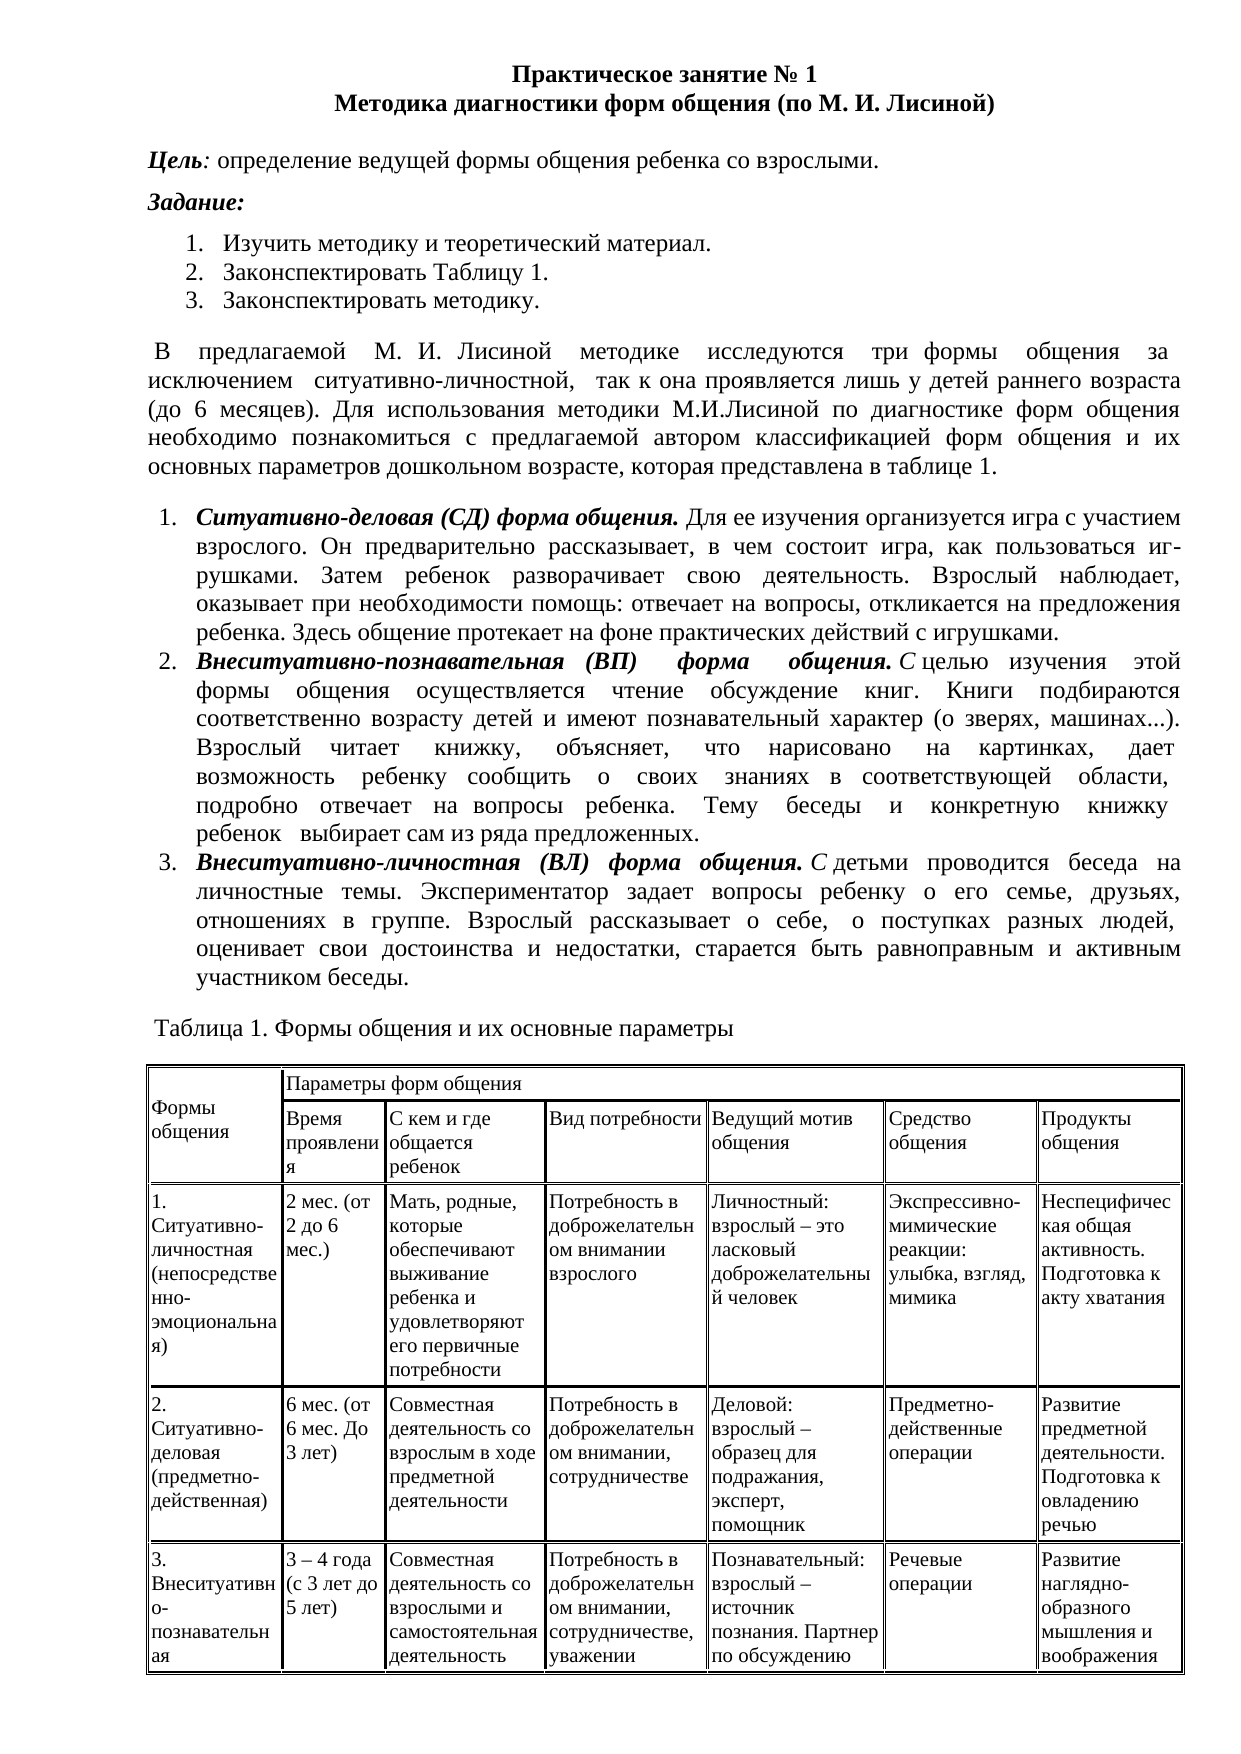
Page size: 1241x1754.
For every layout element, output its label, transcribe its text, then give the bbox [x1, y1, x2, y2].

table_cell Предметно-действенные операции [886, 1388, 1036, 1540]
table_cell Ведущий мотив общения [709, 1102, 883, 1182]
table_cell Время проявления [284, 1102, 384, 1182]
table_cell Вид потребности [547, 1102, 706, 1182]
table_cell 3 – 4 года (с 3 лет до 5 лет) [282, 1544, 385, 1671]
table_cell 3. Внеситуативно-познавательная [149, 1540, 282, 1671]
list Внеситуативно-личностная (ВЛ) форма общения. С детьми проводится беседа на личностные темы. Экспериментатор задает вопросы ребенку о его семье, друзьях, отношениях в группе. Взрослый рассказывает о себе, о поступках разных людей, оценивает свои достоинства и недостатки, старается быть равноправным и активным участником беседы. [158, 847, 1181, 991]
table_cell Экспрессивно-мимические реакции: улыбка, взгляд, мимика [886, 1185, 1036, 1385]
table_cell Мать, родные, которые обеспечивают выживание ребенка и удовлетворяют его первичные потребности [387, 1185, 544, 1385]
table_cell Развитие наглядно-образного мышления и воображения [1038, 1540, 1182, 1671]
table_cell Познавательный: взрослый – источник познания. Партнер по обсуждению причин и связей [708, 1544, 885, 1671]
list Ситуативно-деловая (СД) форма общения. Для ее изучения организуется игра с участием взрослого. Он предварительно рассказывает, в чем состоит игра, как пользоваться игрушками. Затем ребенок разворачивает свою деятельность. Взрослый наблюдает, оказывает при необходимости помощь: отвечает на вопросы, откликается на предложения ребенка. Здесь общение протекает на фоне практических действий с игрушками. [158, 502, 1181, 646]
table_cell Деловой: взрослый – образец для подражания, эксперт, помощник [709, 1388, 883, 1540]
table_cell 1. Ситуативно-личностная (непосредственно-эмоциональная) [147, 1182, 282, 1385]
table_cell Развитие предметной деятельности. Подготовка к овладению речью [1039, 1385, 1181, 1540]
table_cell Средство общения [886, 1102, 1036, 1182]
list Внеситуативно-познавательная (ВП) форма общения. С целью изучения этой формы общения осуществляется чтение обсуждение книг. Книги подбираются соответственно возрасту детей и имеют познавательный характер (о зверях, машинах...). Взрослый читает книжку, объясняет, что нарисовано на картинках, дает возможность ребенку сообщить о своих знаниях в соответствующей области, подробно отвечает на вопросы ребенка. Тему беседы и конкретную книжку ребенок выбирает сам из ряда предложенных. [158, 646, 1181, 847]
list Изучить методику и теоретический материал. [185, 228, 1181, 257]
list Законспектировать методику. [185, 285, 1181, 314]
table_header Формы общения [149, 1066, 282, 1182]
table_cell 2 мес. (от 2 до 6 мес.) [284, 1185, 384, 1385]
text Цель: определение ведущей формы общения ребенка со взрослыми. [148, 145, 1181, 174]
table_cell Личностный: взрослый – это ласковый доброжелательный человек [709, 1185, 883, 1385]
text Методика диагностики форм общения (по М. И. Лисиной) [148, 88, 1181, 117]
list Законспектировать Таблицу 1. [185, 257, 1181, 285]
table_cell Совместная деятельность со взрослым в ходе предметной деятельности [387, 1388, 544, 1540]
table_cell Потребность в доброжелательном внимании взрослого [547, 1185, 706, 1385]
table_cell Неспецифическая общая активность. Подготовка к акту хватания [1038, 1182, 1183, 1385]
table_cell Совместная деятельность со взрослыми и самостоятельная деятельность ребенка [385, 1544, 545, 1671]
text Задание: [148, 187, 1181, 215]
table_header Параметры форм общения [282, 1068, 1181, 1099]
table_cell Потребность в доброжелательном внимании, сотрудничестве [547, 1388, 706, 1540]
table_cell С кем и где общается ребенок [387, 1102, 544, 1182]
table_cell Потребность в доброжелательном внимании, сотрудничестве, уважении [545, 1544, 708, 1671]
table_cell 2. Ситуативно-деловая (предметно-действенная) [149, 1385, 281, 1540]
table_cell 6 мес. (от 6 мес. До 3 лет) [284, 1388, 384, 1540]
text Таблица 1. Формы общения и их основные параметры [148, 1013, 1181, 1042]
table_cell Продукты общения [1039, 1099, 1181, 1182]
text В предлагаемой М. И. Лисиной методике исследуются три формы общения за исключением ситуативно-личностной, так к она проявляется лишь у детей раннего возраста (до 6 месяцев). Для использования методики М.И.Лисиной по диагностике форм общения необходимо познакомиться с предлагаемой автором классификацией форм общения и их основных параметров дошкольном возрасте, которая представлена в таблице 1. [148, 336, 1181, 480]
table_cell Речевые операции [885, 1544, 1037, 1671]
text Практическое занятие № 1 [148, 59, 1181, 88]
